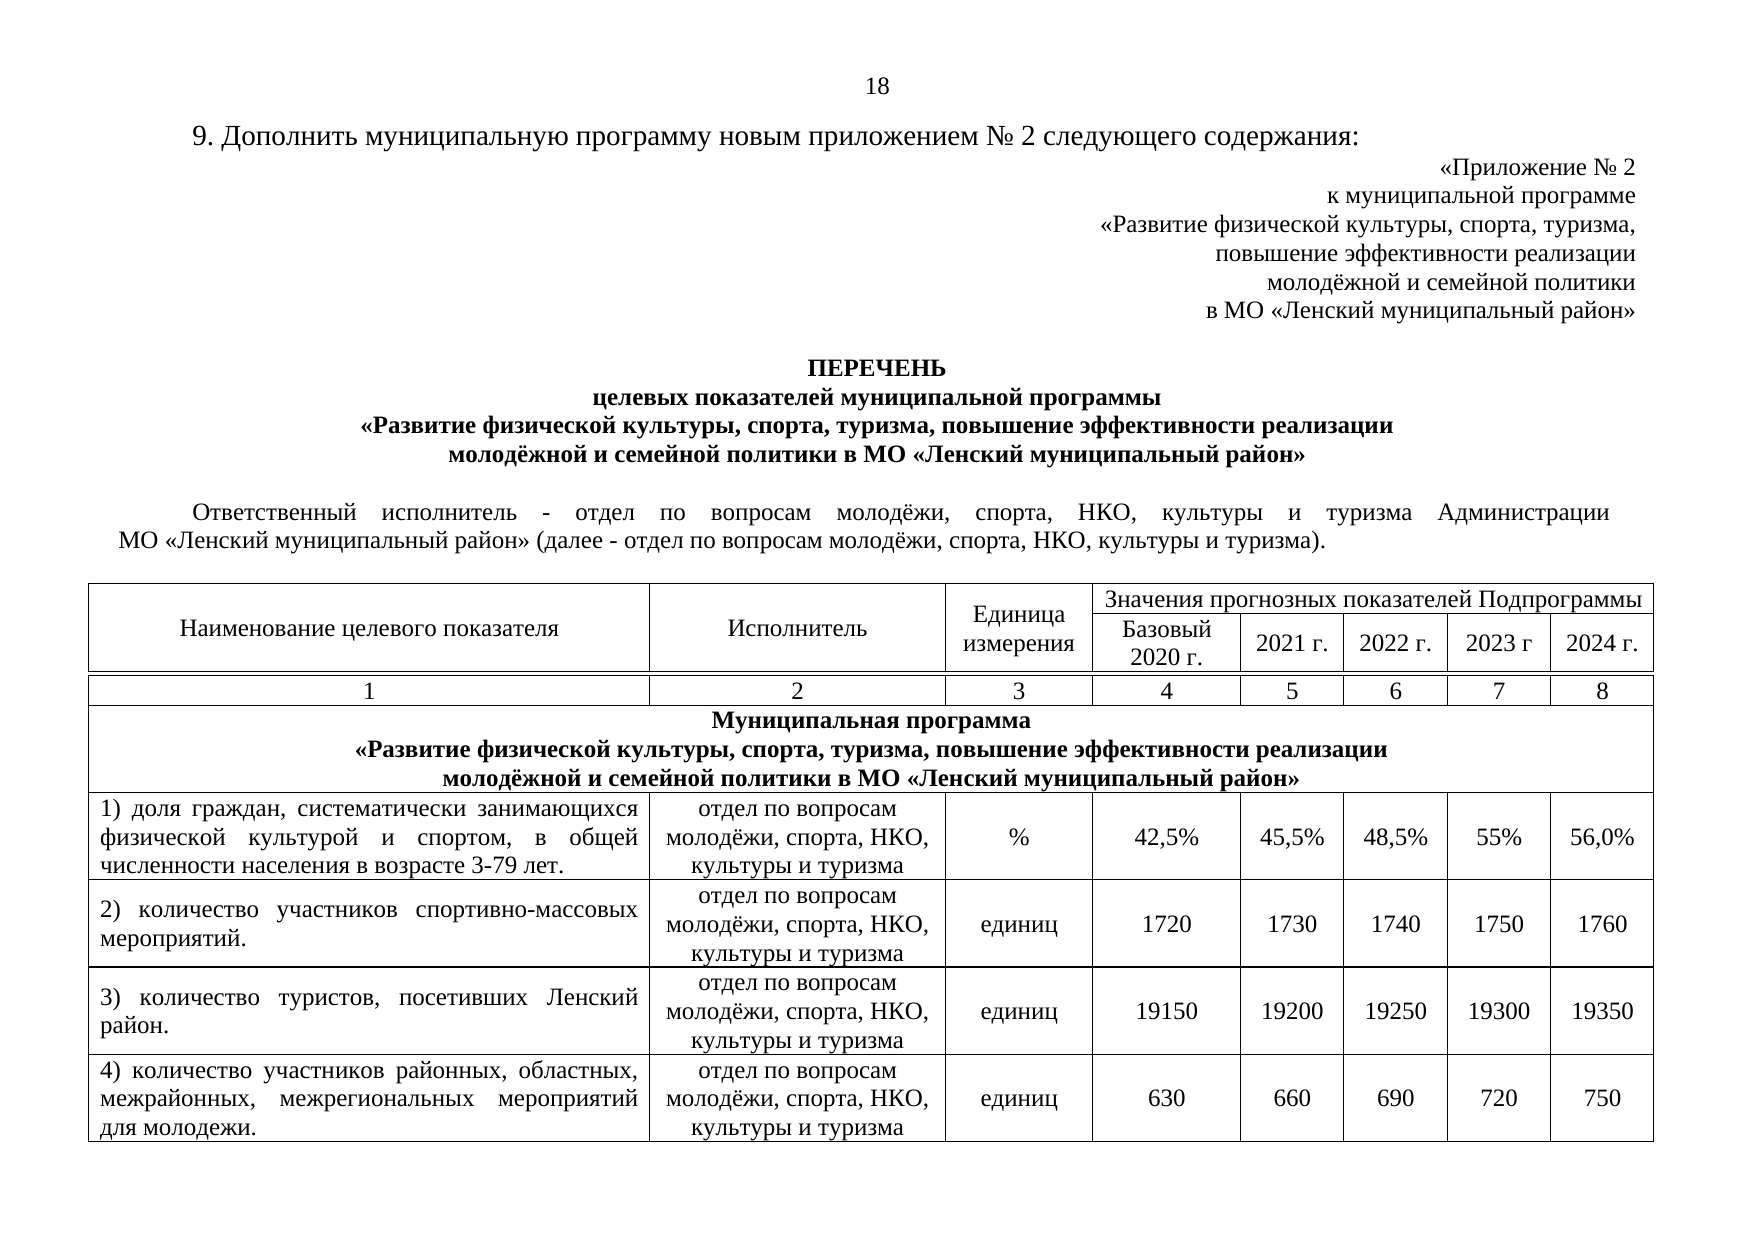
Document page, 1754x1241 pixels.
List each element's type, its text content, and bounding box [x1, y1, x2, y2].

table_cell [650, 1055, 945, 1141]
table_header Значения прогнозных показателей Подпрограммы [1093, 584, 1653, 613]
table_cell 630 [1093, 1055, 1240, 1141]
table_cell 19200 [1241, 968, 1343, 1054]
text 9. Дополнить муниципальную программу новым приложением № 2 следующего содержания: [118, 118, 1636, 152]
text в МО «Ленский муниципальный район» [118, 295, 1636, 324]
table_cell 2) количество участников спортивно-массовых мероприятий. [89, 880, 649, 966]
table_header 7 [1448, 676, 1550, 704]
table_header Исполнитель [650, 584, 945, 671]
table_cell 19150 [1093, 968, 1240, 1054]
table_cell 1) доля граждан, систематически занимающихся физической культурой и спортом, в общей численности населения в возрасте 3-79 лет. [89, 793, 649, 879]
table_cell % [946, 793, 1092, 879]
table_cell 56,0% [1551, 793, 1653, 879]
text к муниципальной программе «Развитие физической культуры, спорта, туризма, [118, 180, 1636, 238]
text ПЕРЕЧЕНЬ [118, 353, 1636, 382]
table_cell 19250 [1344, 968, 1447, 1054]
text молодёжной и семейной политики в МО «Ленский муниципальный район» [118, 439, 1636, 468]
table_cell 1720 [1093, 880, 1240, 966]
table_cell отдел по вопросам молодёжи, спорта, НКО, культуры и туризма [650, 968, 945, 1054]
table_cell 2022 г. [1344, 614, 1447, 671]
table_header 6 [1344, 676, 1447, 704]
table_header Единица измерения [946, 584, 1092, 671]
table_header 5 [1241, 676, 1343, 704]
text молодёжной и семейной политики [118, 267, 1636, 295]
table_header 8 [1551, 676, 1653, 704]
table_cell Базовый 2020 г. [1093, 614, 1240, 671]
table_cell единиц [946, 880, 1092, 966]
table_header 2 [650, 676, 945, 704]
table_cell единиц [946, 968, 1092, 1054]
table_cell 2021 г. [1241, 614, 1343, 671]
table_cell 2023 г [1448, 614, 1550, 671]
table_cell 19300 [1448, 968, 1550, 1054]
table_cell 42,5% [1093, 793, 1240, 879]
table_cell 3) количество туристов, посетивших Ленский район. [89, 968, 649, 1054]
table_cell 750 [1551, 1055, 1653, 1141]
table_cell 55% [1448, 793, 1550, 879]
table_cell 1750 [1448, 880, 1550, 966]
text «Приложение № 2 [118, 152, 1636, 180]
table_cell отдел по вопросам молодёжи, спорта, НКО, культуры и туризма [650, 793, 945, 879]
table_cell Муниципальная программа «Развитие физической культуры, спорта, туризма, повышение эффективности реализации молодёжной и семейной политики в МО «Ленский муниципальный район» [89, 706, 1653, 792]
table_cell 690 [1344, 1055, 1447, 1141]
table_cell 660 [1241, 1055, 1343, 1141]
table_cell 1760 [1551, 880, 1653, 966]
table_cell 720 [1448, 1055, 1550, 1141]
table_cell 1730 [1241, 880, 1343, 966]
table_cell отдел по вопросам молодёжи, спорта, НКО, культуры и туризма [650, 880, 945, 966]
text повышение эффективности реализации [118, 238, 1636, 267]
table_header 4 [1093, 676, 1240, 704]
table_cell 1740 [1344, 880, 1447, 966]
table_header Наименование целевого показателя [89, 584, 649, 671]
table_cell 2024 г. [1551, 614, 1653, 671]
table_cell 45,5% [1241, 793, 1343, 879]
text Ответственный исполнитель - отдел по вопросам молодёжи, спорта, НКО, культуры и туризма Администрации МО «Ленский муниципальный район» (далее - отдел по вопросам молодёжи, спорта, НКО, культуры и туризма). [118, 497, 1636, 554]
table_cell 4) количество участников районных, областных, межрайонных, межрегиональных мероприятий для молодежи. [89, 1055, 649, 1141]
table_cell 48,5% [1344, 793, 1447, 879]
table_header 1 [89, 676, 649, 704]
text «Развитие физической культуры, спорта, туризма, повышение эффективности реализации [118, 410, 1636, 439]
table_cell единиц [946, 1055, 1092, 1141]
table_header 3 [946, 676, 1092, 704]
text целевых показателей муниципальной программы [118, 382, 1636, 410]
table_cell 19350 [1551, 968, 1653, 1054]
